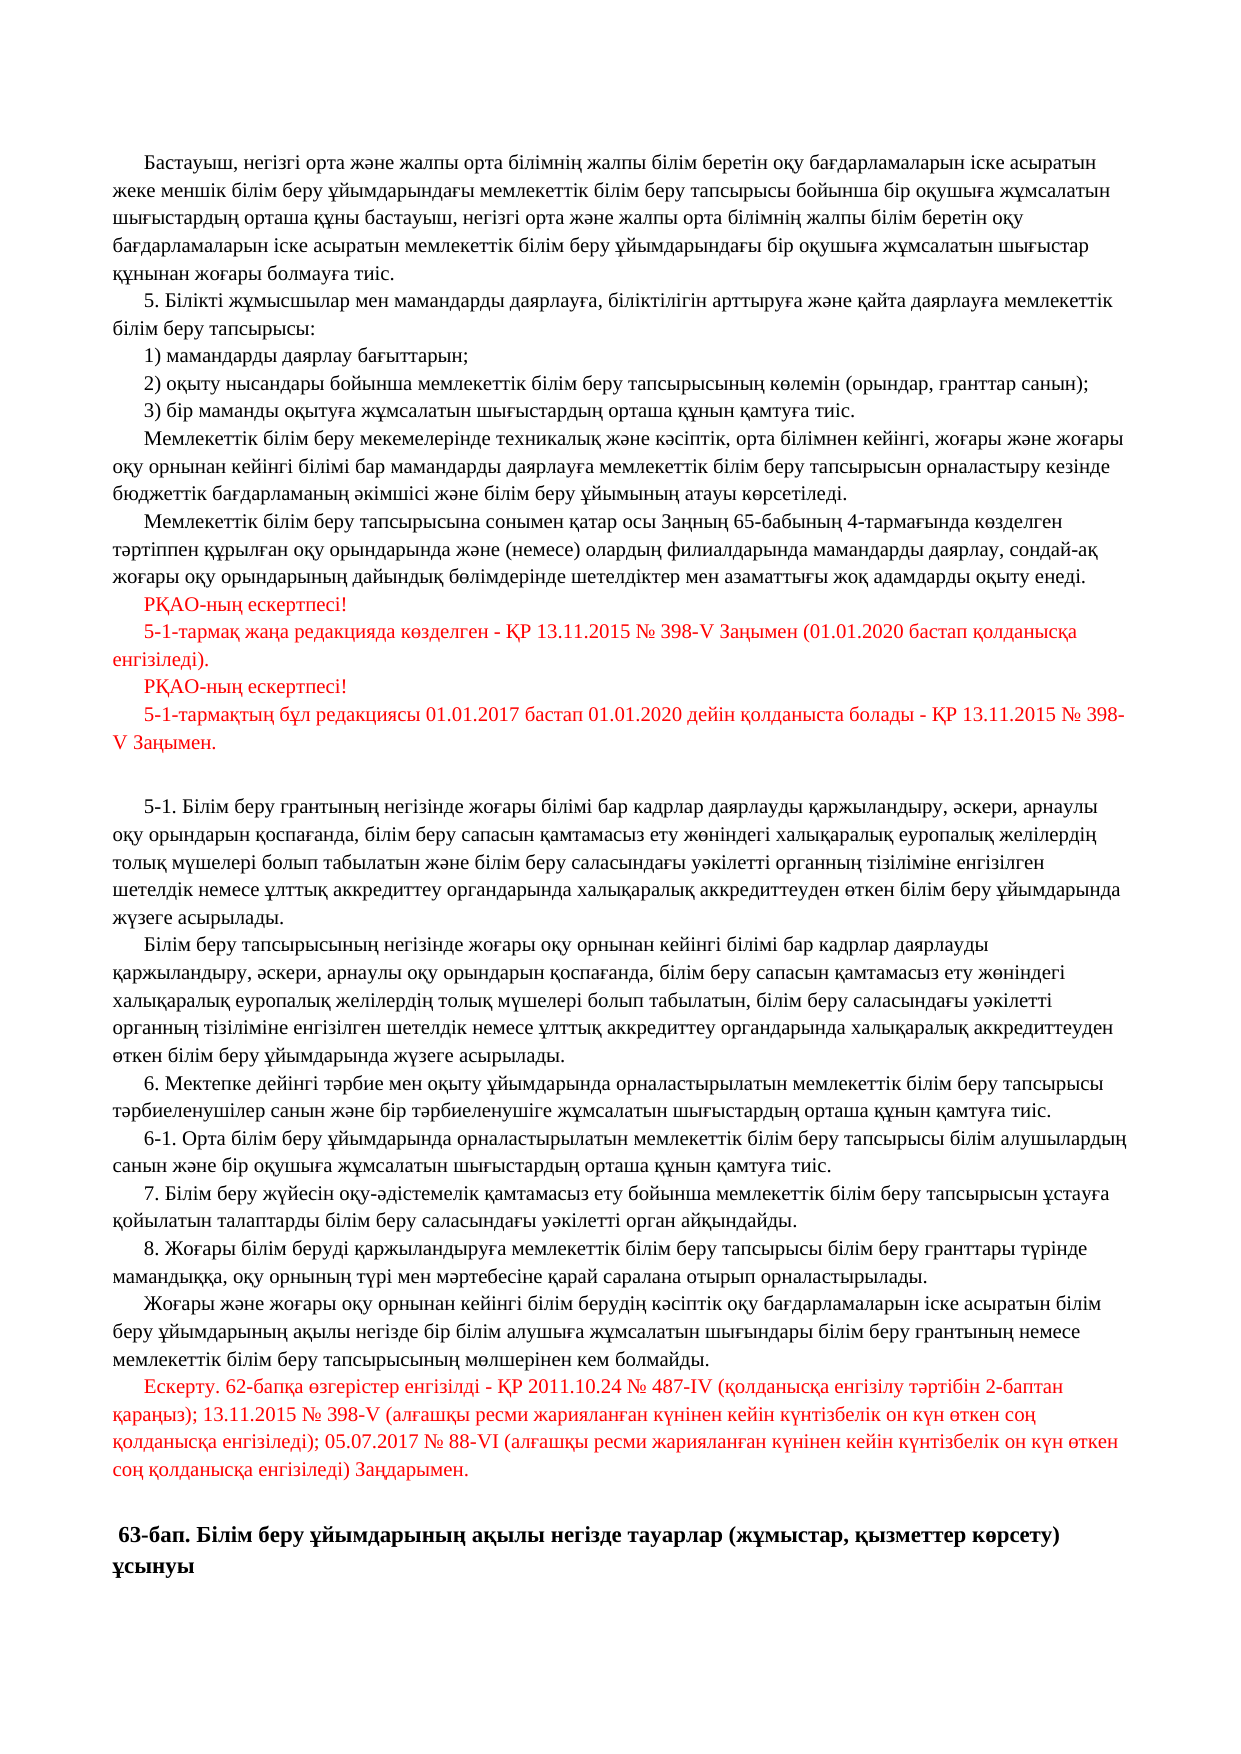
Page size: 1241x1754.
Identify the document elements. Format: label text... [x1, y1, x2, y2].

text 5-1. Білім беру грантының негізінде жоғары білімі бар кадрлар даярлауды қаржыландыру, әскери, арнаулы оқу орындарын қоспағанда, білім беру сапасын қамтамасыз ету жөніндегі халықаралық еуропалық желілердің толық мүшелері болып табылатын және білім беру саласындағы уәкілетті органның тізіліміне енгізілген шетелдік немесе ұлттық аккредиттеу органдарында халықаралық аккредиттеуден өткен білім беру ұйымдарында жүзеге асырылады. [112, 794, 1128, 929]
text 3) бір маманды оқытуға жұмсалатын шығыстардың орташа құнын қамтуға тиіс. [112, 398, 1128, 422]
text 6-1. Орта білім беру ұйымдарында орналастырылатын мемлекеттік білім беру тапсырысы білім алушылардың санын және бір оқушыға жұмсалатын шығыстардың орташа құнын қамтуға тиіс. [112, 1126, 1128, 1177]
text 1) мамандарды даярлау бағыттарын; [112, 343, 1128, 367]
text 7. Білім беру жүйесін оқу-әдістемелік қамтамасыз ету бойынша мемлекеттік білім беру тапсырысын ұстауға қойылатын талаптарды білім беру саласындағы уәкілетті орган айқындайды. [112, 1181, 1128, 1232]
text Бастауыш, негізгі орта және жалпы орта білімнің жалпы білім беретін оқу бағдарламаларын іске асыратын жеке меншік білім беру ұйымдарындағы мемлекеттік білім беру тапсырысы бойынша бір оқушыға жұмсалатын шығыстардың орташа құны бастауыш, негізгі орта және жалпы орта білімнің жалпы білім беретін оқу бағдарламаларын іске асыратын мемлекеттік білім беру ұйымдарындағы бір оқушыға жұмсалатын шығыстар құнынан жоғары болмауға тиіс. [112, 150, 1128, 284]
text Мемлекеттік білім беру мекемелерінде техникалық және кәсіптік, орта білімнен кейінгі, жоғары және жоғары оқу орнынан кейінгі білімі бар мамандарды даярлауға мемлекеттік білім беру тапсырысын орналастыру кезінде бюджеттік бағдарламаның әкімшісі және білім беру ұйымының атауы көрсетіледі. [112, 426, 1128, 505]
text Ескерту. 62-бапқа өзгерістер енгізілді - ҚР 2011.10.24 № 487-ІV (қолданысқа енгізілу тәртібін 2-баптан қараңыз); 13.11.2015 № 398-V (алғашқы ресми жарияланған күнінен кейін күнтізбелік он күн өткен соң қолданысқа енгізіледі); 05.07.2017 № 88-VI (алғашқы ресми жарияланған күнінен кейін күнтізбелік он күн өткен соң қолданысқа енгізіледі) Заңдарымен. [112, 1374, 1128, 1517]
text Білім беру тапсырысының негізінде жоғары оқу орнынан кейінгі білімі бар кадрлар даярлауды қаржыландыру, әскери, арнаулы оқу орындарын қоспағанда, білім беру сапасын қамтамасыз ету жөніндегі халықаралық еуропалық желілердің толық мүшелері болып табылатын, білім беру саласындағы уәкілетті органның тізіліміне енгізілген шетелдік немесе ұлттық аккредиттеу органдарында халықаралық аккредиттеуден өткен білім беру ұйымдарында жүзеге асырылады. [112, 932, 1128, 1067]
text 63-бап. Білім беру ұйымдарының ақылы негізде тауарлар (жұмыстар, қызметтер көрсету) ұсынуы [112, 1522, 1128, 1578]
text 5. Білікті жұмысшылар мен мамандарды даярлауға, біліктілігін арттыруға және қайта даярлауға мемлекеттік білім беру тапсырысы: [112, 288, 1128, 340]
text Мемлекеттік білім беру тапсырысына сонымен қатар осы Заңның 65-бабының 4-тармағында көзделген тәртіппен құрылған оқу орындарында және (немесе) олардың филиалдарында мамандарды даярлау, сондай-ақ жоғары оқу орындарының дайындық бөлімдерінде шетелдіктер мен азаматтығы жоқ адамдарды оқыту енеді. [112, 509, 1128, 588]
text РҚАО-ның ескертпесі! 5-1-тармақ жаңа редакцияда көзделген - ҚР 13.11.2015 № 398-V Заңымен (01.01.2020 бастап қолданысқа енгізіледі). РҚАО-ның ескертпесі! 5-1-тармақтың бұл редакциясы 01.01.2017 бастап 01.01.2020 дейін қолданыста болады - ҚР 13.11.2015 № 398-V Заңымен. [112, 592, 1128, 790]
text 6. Мектепке дейінгі тәрбие мен оқыту ұйымдарында орналастырылатын мемлекеттік білім беру тапсырысы тәрбиеленушілер санын және бір тәрбиеленушіге жұмсалатын шығыстардың орташа құнын қамтуға тиіс. [112, 1070, 1128, 1122]
text 2) оқыту нысандары бойынша мемлекеттік білім беру тапсырысының көлемін (орындар, гранттар санын); [112, 371, 1128, 395]
text Жоғары және жоғары оқу орнынан кейінгі білім берудің кәсіптік оқу бағдарламаларын іске асыратын білім беру ұйымдарының ақылы негізде бір білім алушыға жұмсалатын шығындары білім беру грантының немесе мемлекеттік білім беру тапсырысының мөлшерінен кем болмайды. [112, 1291, 1128, 1371]
text 8. Жоғары білім беруді қаржыландыруға мемлекеттік білім беру тапсырысы білім беру гранттары түрінде мамандыққа, оқу орнының түрі мен мәртебесіне қарай саралана отырып орналастырылады. [112, 1236, 1128, 1288]
